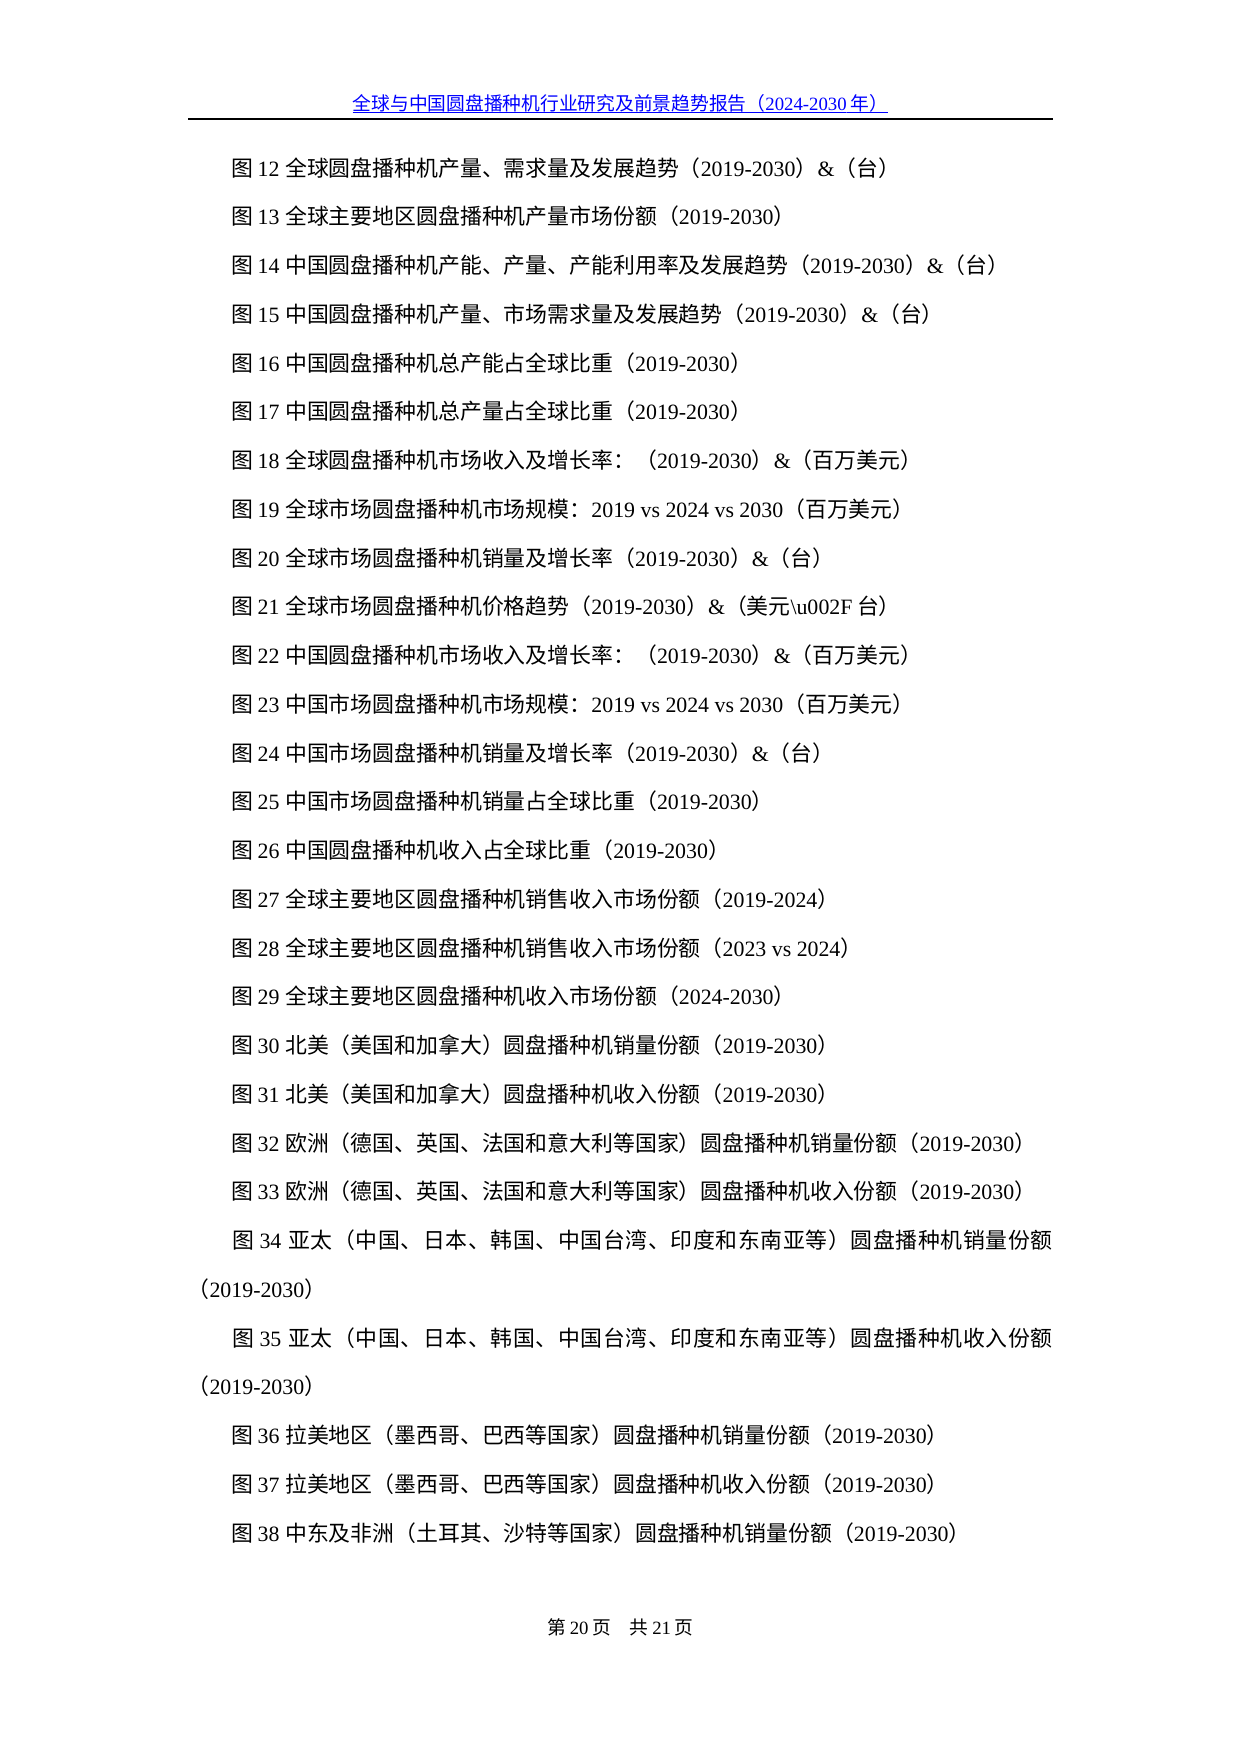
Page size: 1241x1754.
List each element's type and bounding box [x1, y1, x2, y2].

text [187, 150, 1053, 1548]
